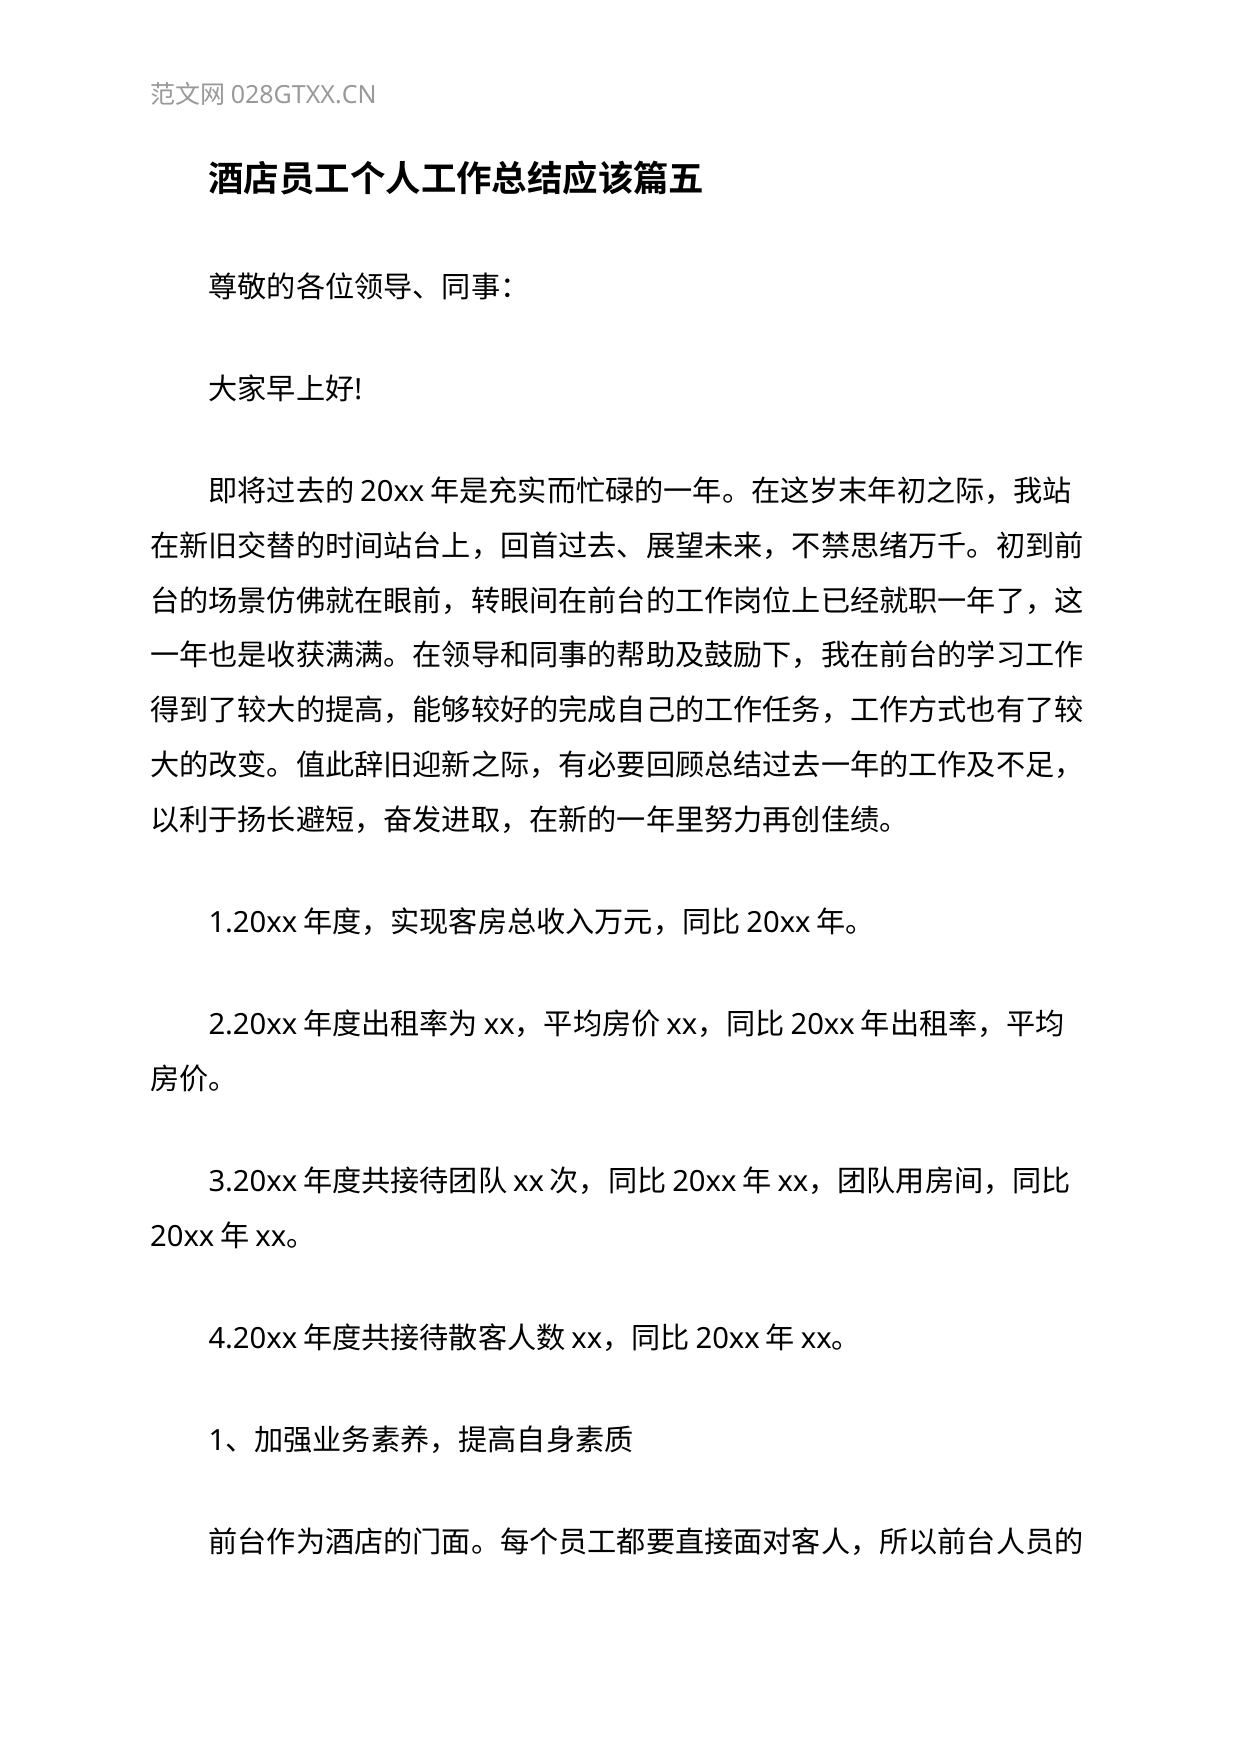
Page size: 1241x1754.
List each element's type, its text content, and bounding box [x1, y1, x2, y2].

text 大家早上好! [150, 365, 1090, 408]
text 酒店员工个人工作总结应该篇五 [150, 150, 1090, 201]
text 尊敬的各位领导、同事： [150, 263, 1090, 306]
text 2.20xx年度出租率为xx，平均房价xx，同比20xx年出租率，平均房价。 [150, 1000, 1090, 1098]
text 即将过去的20xx年是充实而忙碌的一年。在这岁末年初之际，我站在新旧交替的时间站台上，回首过去、展望未来，不禁思绪万千。初到前台的场景仿佛就在眼前，转眼间在前台的工作岗位上已经就职一年了，这一年也是收获满满。在领导和同事的帮助及鼓励下，我在前台的学习工作得到了较大的提高，能够较好的完成自己的工作任务，工作方式也有了较大的改变。值此辞旧迎新之际，有必要回顾总结过去一年的工作及不足，以利于扬长避短，奋发进取，在新的一年里努力再创佳绩。 [150, 467, 1090, 839]
text 4.20xx年度共接待散客人数xx，同比20xx年xx。 [150, 1314, 1090, 1357]
text 1、加强业务素养，提高自身素质 [150, 1416, 1090, 1458]
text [150, 1518, 1090, 1560]
text 3.20xx年度共接待团队xx次，同比20xx年xx，团队用房间，同比20xx年xx。 [150, 1157, 1090, 1254]
text 1.20xx年度，实现客房总收入万元，同比20xx年。 [150, 898, 1090, 941]
